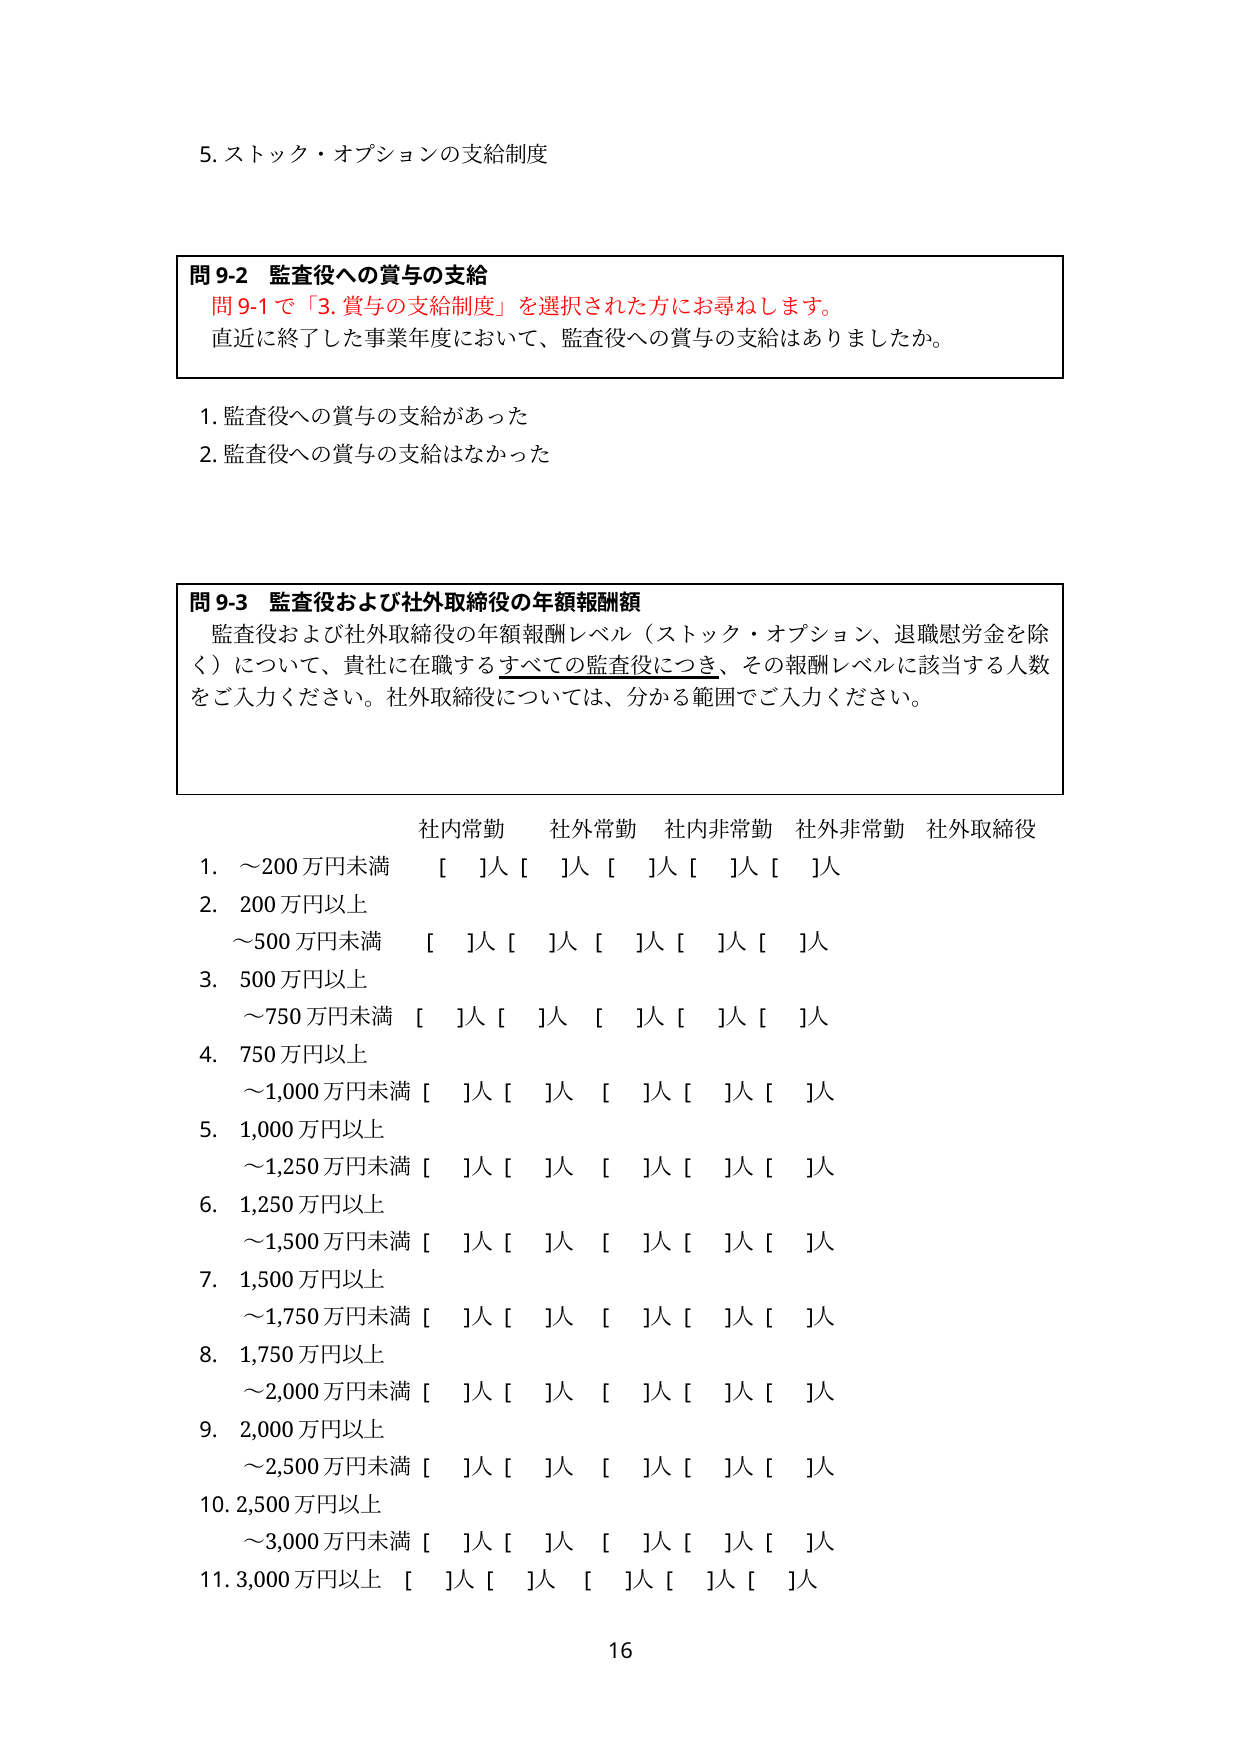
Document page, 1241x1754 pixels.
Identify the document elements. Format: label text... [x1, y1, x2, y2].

text 9. 2,000万円以上 [177, 1409, 1063, 1446]
text ～1,500万円未満 [ ]人 [ ]人 [ ]人 [ ]人 [ ]人 [177, 1221, 1063, 1259]
text 2. 監査役への賞与の支給はなかった [177, 434, 1063, 471]
text 社内常勤 社外常勤 社内非常勤 社外非常勤 社外取締役 [177, 809, 1063, 846]
text 1. ～200万円未満 [ ]人 [ ]人 [ ]人 [ ]人 [ ]人 [177, 846, 1063, 884]
text ～1,750万円未満 [ ]人 [ ]人 [ ]人 [ ]人 [ ]人 [177, 1296, 1063, 1334]
text 2. 200万円以上 [177, 884, 1063, 921]
text ～2,000万円未満 [ ]人 [ ]人 [ ]人 [ ]人 [ ]人 [177, 1371, 1063, 1409]
text 8. 1,750万円以上 [177, 1334, 1063, 1371]
text ～500万円未満 [ ]人 [ ]人 [ ]人 [ ]人 [ ]人 [177, 921, 1063, 959]
text 5. ストック・オプションの支給制度 [177, 134, 1063, 171]
text ～2,500万円未満 [ ]人 [ ]人 [ ]人 [ ]人 [ ]人 [177, 1446, 1063, 1484]
text 1. 監査役への賞与の支給があった [178, 257, 1062, 377]
text ～1,000万円未満 [ ]人 [ ]人 [ ]人 [ ]人 [ ]人 [177, 1071, 1063, 1109]
text 3. 500万円以上 [177, 959, 1063, 996]
text 1. 監査役への賞与の支給があった [177, 379, 1063, 434]
text 10. 2,500万円以上 [177, 1484, 1063, 1521]
text 11. 3,000万円以上 [ ]人 [ ]人 [ ]人 [ ]人 [ ]人 [177, 1559, 1063, 1596]
text 5. 1,000万円以上 [177, 1109, 1063, 1146]
text ～1,250万円未満 [ ]人 [ ]人 [ ]人 [ ]人 [ ]人 [177, 1146, 1063, 1184]
text ～3,000万円未満 [ ]人 [ ]人 [ ]人 [ ]人 [ ]人 [177, 1521, 1063, 1559]
text 4. 750万円以上 [177, 1034, 1063, 1071]
text 7. 1,500万円以上 [177, 1259, 1063, 1296]
text ～750万円未満 [ ]人 [ ]人 [ ]人 [ ]人 [ ]人 [177, 996, 1063, 1034]
text 6. 1,250万円以上 [177, 1184, 1063, 1221]
